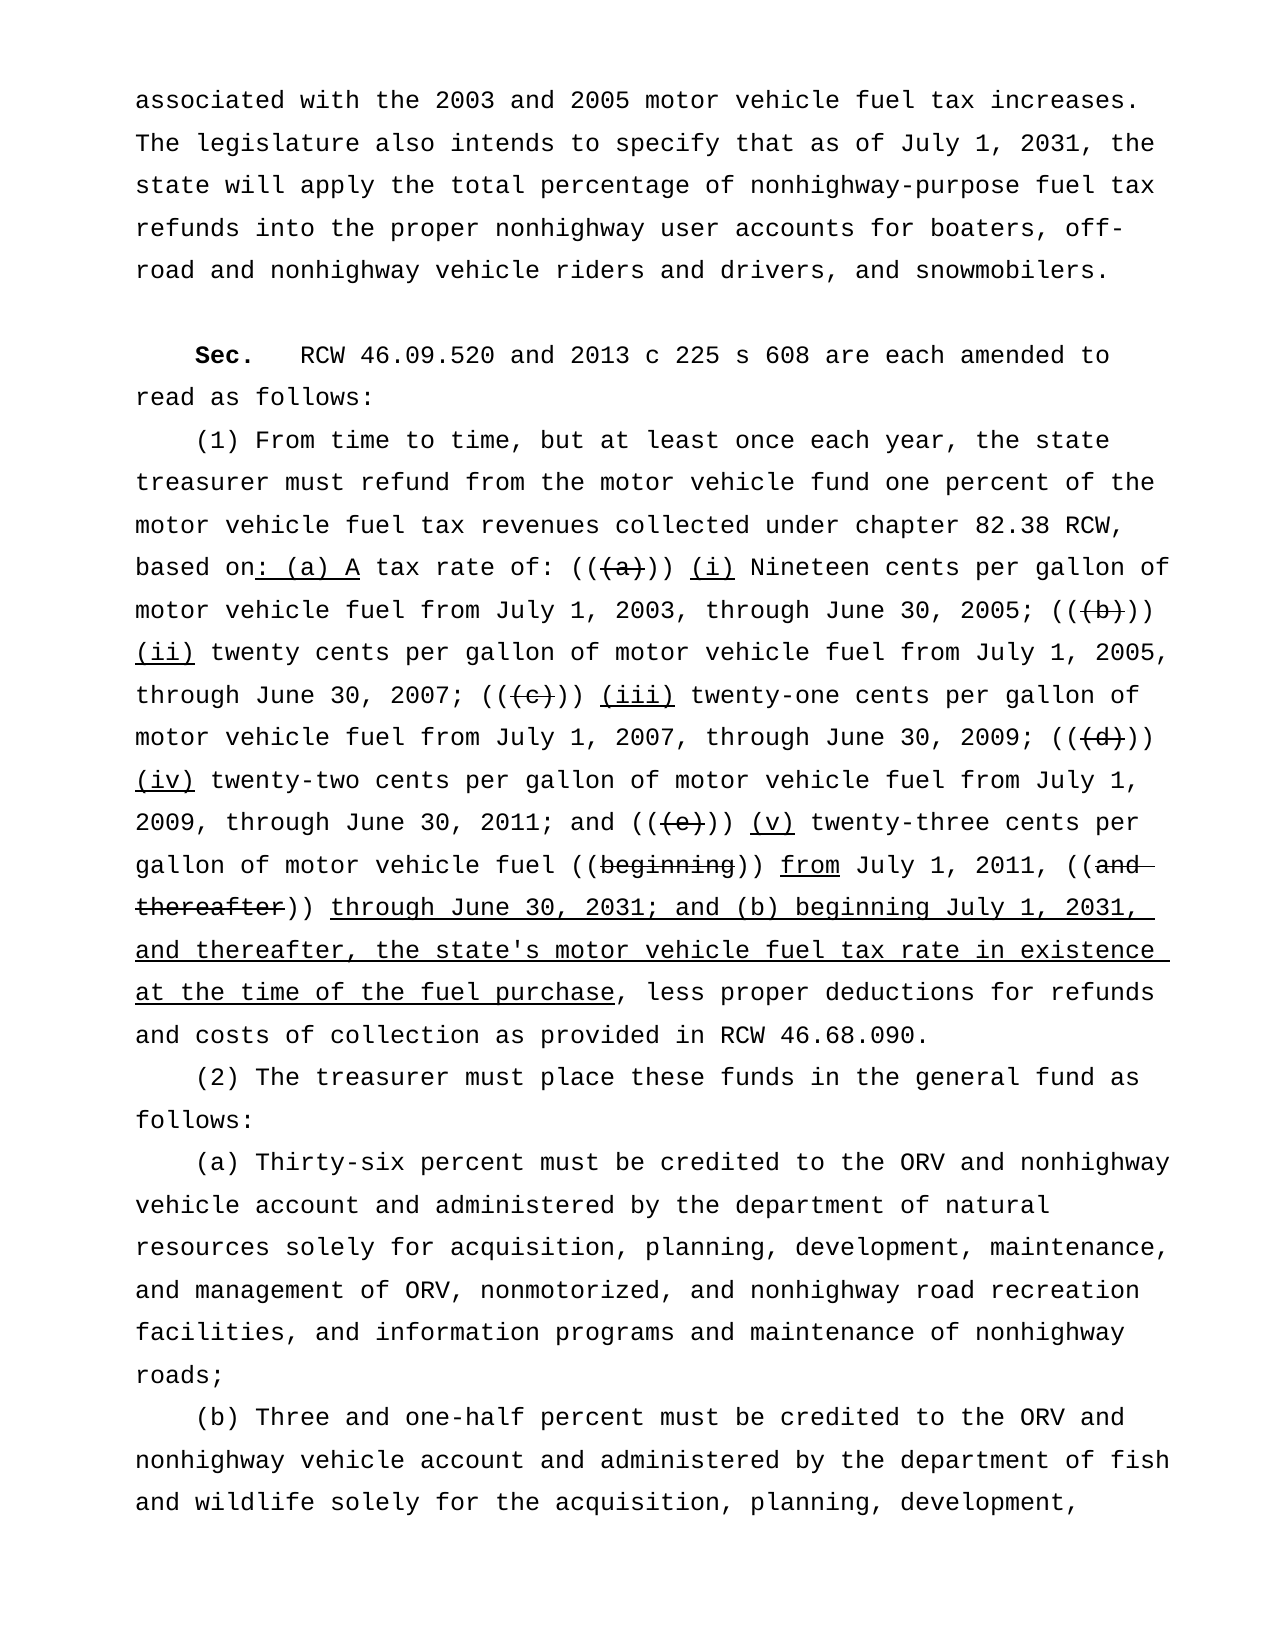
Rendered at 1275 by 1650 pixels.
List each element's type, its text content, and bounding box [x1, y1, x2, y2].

text Sec. RCW 46.09.520 and 2013 c 225 s 608 are each amended to read as follows: [135, 329, 1170, 414]
text (a) Thirty-six percent must be credited to the ORV and nonhighway vehicle account and administered by the department of natural resources solely for acquisition, planning, development, maintenance, and management of ORV, nonmotorized, and nonhighway road recreation facilities, and information programs and maintenance of nonhighway roads; [135, 1137, 1170, 1392]
text (1) From time to time, but at least once each year, the state treasurer must refund from the motor vehicle fund one percent of the motor vehicle fuel tax revenues collected under chapter 82.38 RCW, based on: (a) A tax rate of: (((a))) (i) Nineteen cents per gallon of motor vehicle fuel from July 1, 2003, through June 30, 2005; (((b))) (ii) twenty cents per gallon of motor vehicle fuel from July 1, 2005, through June 30, 2007; (((c))) (iii) twenty-one cents per gallon of motor vehicle fuel from July 1, 2007, through June 30, 2009; (((d))) (iv) twenty-two cents per gallon of motor vehicle fuel from July 1, 2009, through June 30, 2011; and (((e))) (v) twenty-three cents per gallon of motor vehicle fuel ((beginning)) from July 1, 2011, ((and thereafter)) through June 30, 2031; and (b) beginning July 1, 2031, and thereafter, the state's motor vehicle fuel tax rate in existence at the time of the fuel purchase, less proper deductions for refunds and costs of collection as provided in RCW 46.68.090. [135, 414, 1170, 960]
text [135, 1392, 1170, 1519]
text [135, 75, 1170, 287]
text (1) From time to time, but at least once each year, the state treasurer must refund from the motor vehicle fund one percent of the motor vehicle fuel tax revenues collected under chapter 82.38 RCW, based on: (a) A tax rate of: (((a))) (i) Nineteen cents per gallon of motor vehicle fuel from July 1, 2003, through June 30, 2005; (((b))) (ii) twenty cents per gallon of motor vehicle fuel from July 1, 2005, through June 30, 2007; (((c))) (iii) twenty-one cents per gallon of motor vehicle fuel from July 1, 2007, through June 30, 2009; (((d))) (iv) twenty-two cents per gallon of motor vehicle fuel from July 1, 2009, through June 30, 2011; and (((e))) (v) twenty-three cents per gallon of motor vehicle fuel ((beginning)) from July 1, 2011, ((and thereafter)) through June 30, 2031; and (b) beginning July 1, 2031, and thereafter, the state's motor vehicle fuel tax rate in existence at the time of the fuel purchase, less proper deductions for refunds and costs of collection as provided in RCW 46.68.090. [135, 962, 1170, 1052]
text (2) The treasurer must place these funds in the general fund as follows: [135, 1052, 1170, 1137]
